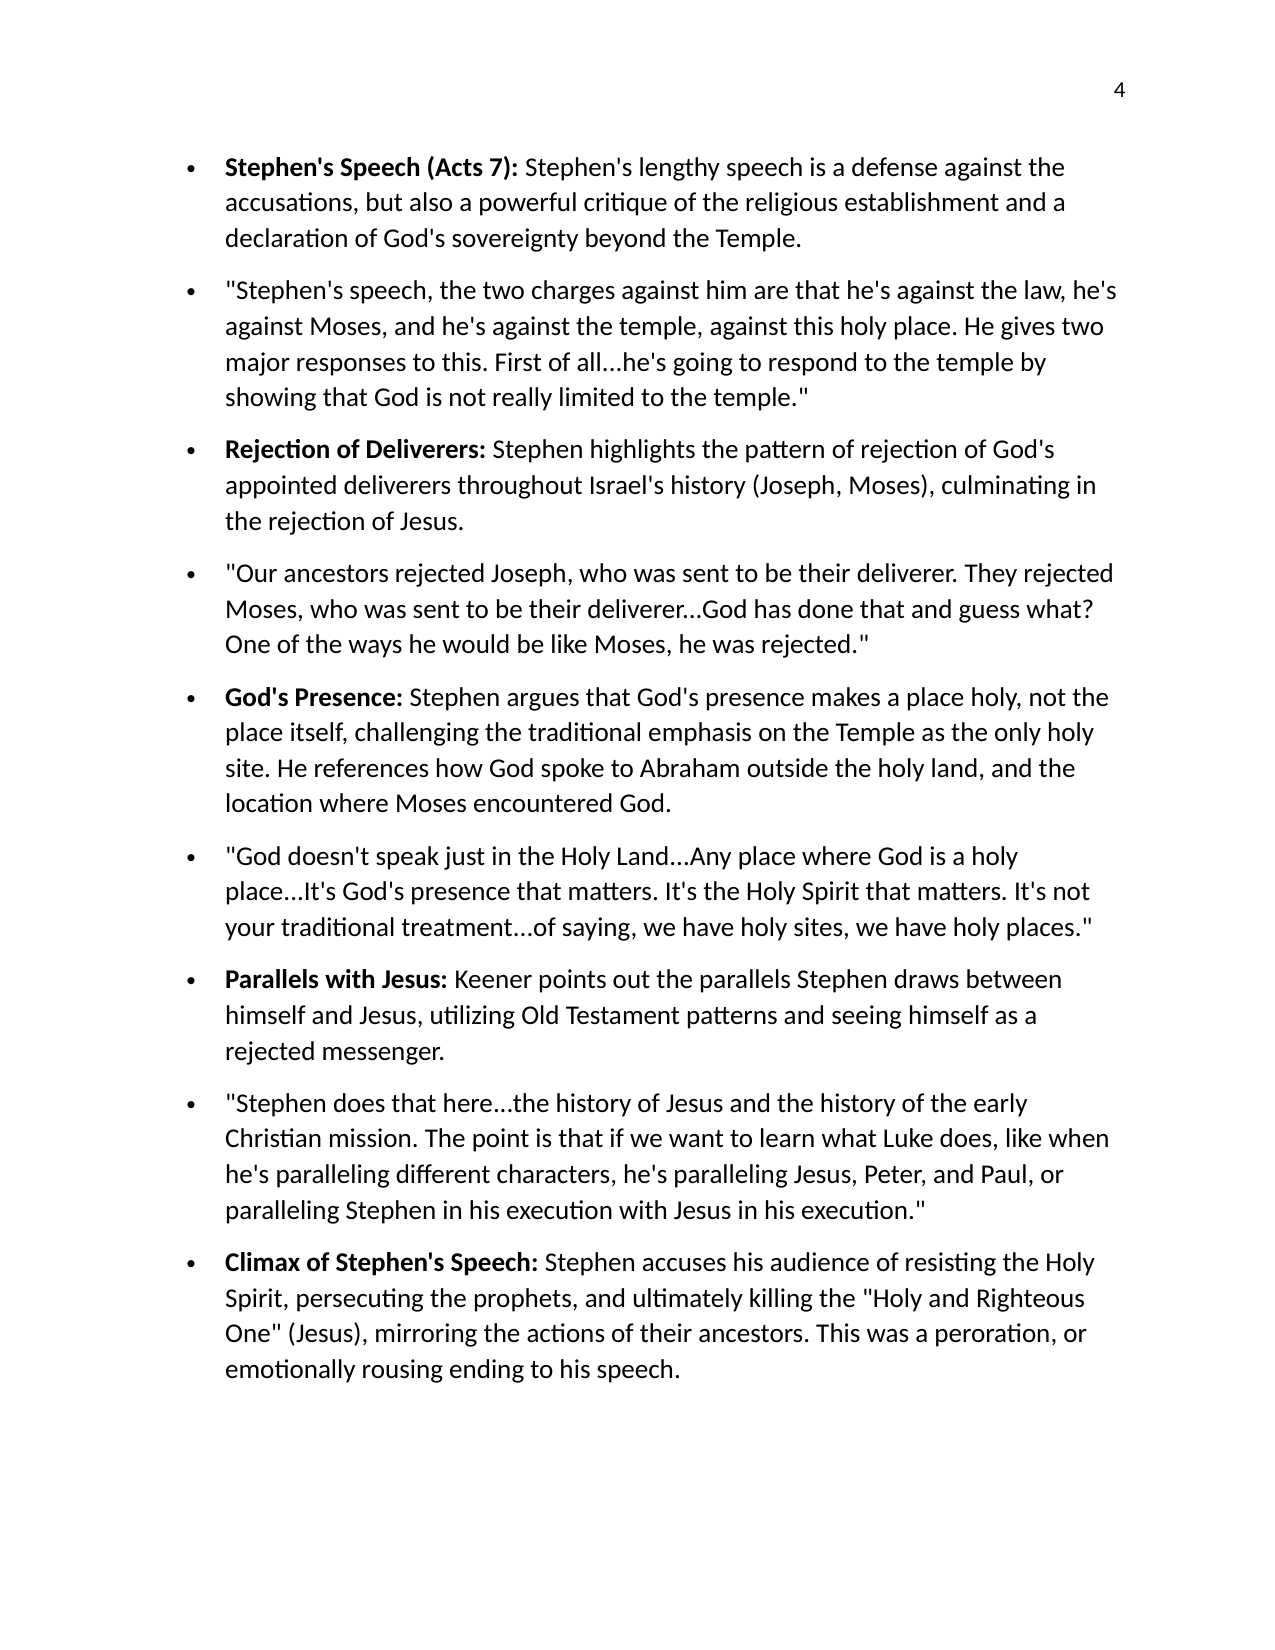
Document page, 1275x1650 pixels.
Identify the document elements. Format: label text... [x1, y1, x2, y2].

list Parallels with Jesus: Keener points out the parallels Stephen draws between himself and Jesus, utilizing Old Testament patterns and seeing himself as a rejected messenger. [187, 962, 1125, 1067]
list "Stephen's speech, the two charges against him are that he's against the law, he's against Moses, and he's against the temple, against this holy place. He gives two major responses to this. First of all...he's going to respond to the temple by showing that God is not really limited to the temple." [187, 273, 1125, 413]
list Climax of Stephen's Speech: Stephen accuses his audience of resisting the Holy Spirit, persecuting the prophets, and ultimately killing the "Holy and Righteous One" (Jesus), mirroring the actions of their ancestors. This was a peroration, or emotionally rousing ending to his speech. [187, 1245, 1125, 1385]
list "Stephen does that here...the history of Jesus and the history of the early Christian mission. The point is that if we want to learn what Luke does, like when he's paralleling different characters, he's paralleling Jesus, Peter, and Paul, or paralleling Stephen in his execution with Jesus in his execution." [187, 1086, 1125, 1226]
list Rejection of Deliverers: Stephen highlights the pattern of rejection of God's appointed deliverers throughout Israel's history (Joseph, Moses), culminating in the rejection of Jesus. [187, 433, 1125, 537]
list God's Presence: Stephen argues that God's presence makes a place holy, not the place itself, challenging the traditional emphasis on the Temple as the only holy site. He references how God spoke to Abraham outside the holy land, and the location where Moses encountered God. [187, 680, 1125, 820]
list "Our ancestors rejected Joseph, who was sent to be their deliverer. They rejected Moses, who was sent to be their deliverer...God has done that and guess what? One of the ways he would be like Moses, he was rejected." [187, 556, 1125, 661]
list "God doesn't speak just in the Holy Land...Any place where God is a holy place...It's God's presence that matters. It's the Holy Spirit that matters. It's not your traditional treatment...of saying, we have holy sites, we have holy places." [187, 839, 1125, 943]
list Stephen's Speech (Acts 7): Stephen's lengthy speech is a defense against the accusations, but also a powerful critique of the religious establishment and a declaration of God's sovereignty beyond the Temple. [187, 150, 1125, 254]
